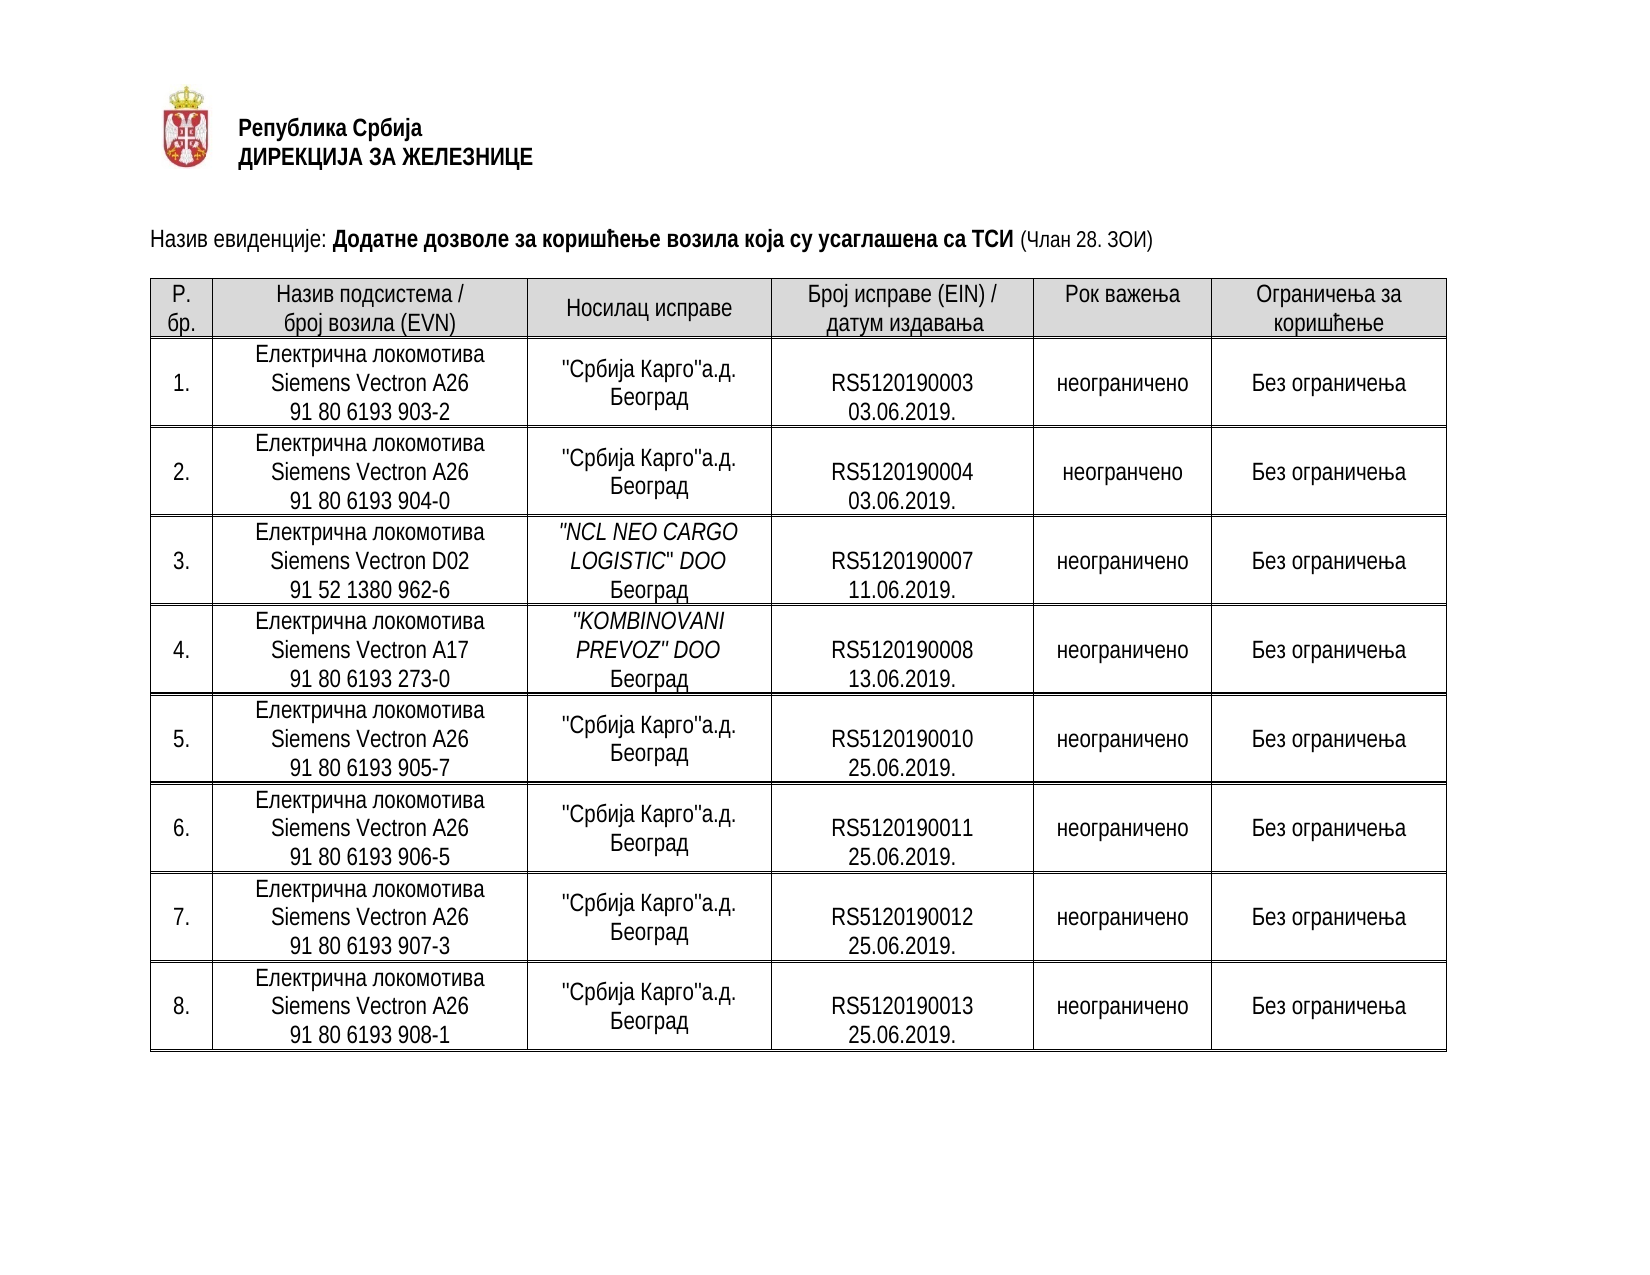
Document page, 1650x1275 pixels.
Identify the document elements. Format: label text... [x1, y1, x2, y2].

table_header [150, 84, 227, 170]
table_cell Електрична локомотива Siemens Vectron А26 91 80 6193 908-1 [213, 963, 527, 1049]
table_cell неограничено [1034, 339, 1211, 425]
table_cell Електрична локомотива Siemens Vectron А26 91 80 6193 907-3 [213, 874, 527, 959]
table_cell 8. [151, 963, 212, 1049]
table_cell Без ограничења [1212, 785, 1446, 871]
table_cell Електрична локомотива Siemens Vectron А26 91 80 6193 905-7 [213, 696, 527, 781]
table_cell RS5120190003 03.06.2019. [772, 339, 1033, 425]
table_cell RS5120190013 25.06.2019. [772, 963, 1033, 1049]
table_cell Без ограничења [1212, 874, 1446, 959]
table_cell Без ограничења [1212, 517, 1446, 603]
table_header Рок важења [1034, 279, 1211, 336]
table_cell ''Србија Карго''а.д. Београд [528, 428, 771, 514]
table_cell Електрична локомотива Siemens Vectron D02 91 52 1380 962-6 [213, 517, 527, 603]
table_header Број исправе (EIN) / датум издавања [772, 279, 1033, 336]
table_cell RS5120190007 11.06.2019. [772, 517, 1033, 603]
table_cell неограничено [1034, 696, 1211, 781]
table_header Назив подсистема / број возила (ЕVN) [213, 279, 527, 336]
picture [161, 84, 213, 169]
text Назив евиденције: Додатне дозволе за коришћење возила која су усаглашена са ТСИ (Члан 28. ЗОИ) [150, 224, 1500, 253]
table_cell RS5120190010 25.06.2019. [772, 696, 1033, 781]
table_cell ''KOMBINOVANI PREVOZ'' DOO Београд [528, 606, 771, 692]
table_cell 4. [151, 606, 212, 692]
table_cell ''Србија Карго''а.д. Београд [528, 785, 771, 871]
table_cell RS5120190012 25.06.2019. [772, 874, 1033, 959]
table_header Р. бр. [151, 279, 212, 336]
table_cell Без ограничења [1212, 428, 1446, 514]
table_cell RS5120190011 25.06.2019. [772, 785, 1033, 871]
table_cell неогранчено [1034, 428, 1211, 514]
table_cell 6. [151, 785, 212, 871]
table_cell RS5120190004 03.06.2019. [772, 428, 1033, 514]
table_cell неограничено [1034, 517, 1211, 603]
table_cell Без ограничења [1212, 696, 1446, 781]
table_cell 2. [151, 428, 212, 514]
table_cell ''Србија Карго''а.д. Београд [528, 339, 771, 425]
table_cell RS5120190008 13.06.2019. [772, 606, 1033, 692]
table_cell неограничено [1034, 874, 1211, 959]
table_cell неограничено [1034, 606, 1211, 692]
table_cell ''NCL NEO CARGO LOGISTIC'' DOO Београд [528, 517, 771, 603]
table_cell Електрична локомотива Siemens Vectron А26 91 80 6193 906-5 [213, 785, 527, 871]
table_cell Електрична локомотива Siemens Vectron А26 91 80 6193 903-2 [213, 339, 527, 425]
table_cell ''Србија Карго''а.д. Београд [528, 874, 771, 959]
table_header Република Србија ДИРЕКЦИЈА ЗА ЖЕЛЕЗНИЦЕ [227, 84, 649, 170]
table_cell Електрична локомотива Siemens Vectron А26 91 80 6193 904-0 [213, 428, 527, 514]
table_cell Без ограничења [1212, 339, 1446, 425]
table_cell Без ограничења [1212, 606, 1446, 692]
table_cell ''Србија Карго''а.д. Београд [528, 696, 771, 781]
table_cell 5. [151, 696, 212, 781]
table_header Ограничења за коришћење [1212, 279, 1446, 336]
table_header Носилац исправе [528, 279, 771, 336]
table_cell Електрична локомотива Siemens Vectron А17 91 80 6193 273-0 [213, 606, 527, 692]
table_cell 3. [151, 517, 212, 603]
table_cell 7. [151, 874, 212, 959]
table_cell Без ограничења [1212, 963, 1446, 1049]
table_cell неограничено [1034, 785, 1211, 871]
table_cell 1. [151, 339, 212, 425]
table_cell неограничено [1034, 963, 1211, 1049]
table_cell ''Србија Карго''а.д. Београд [528, 963, 771, 1049]
